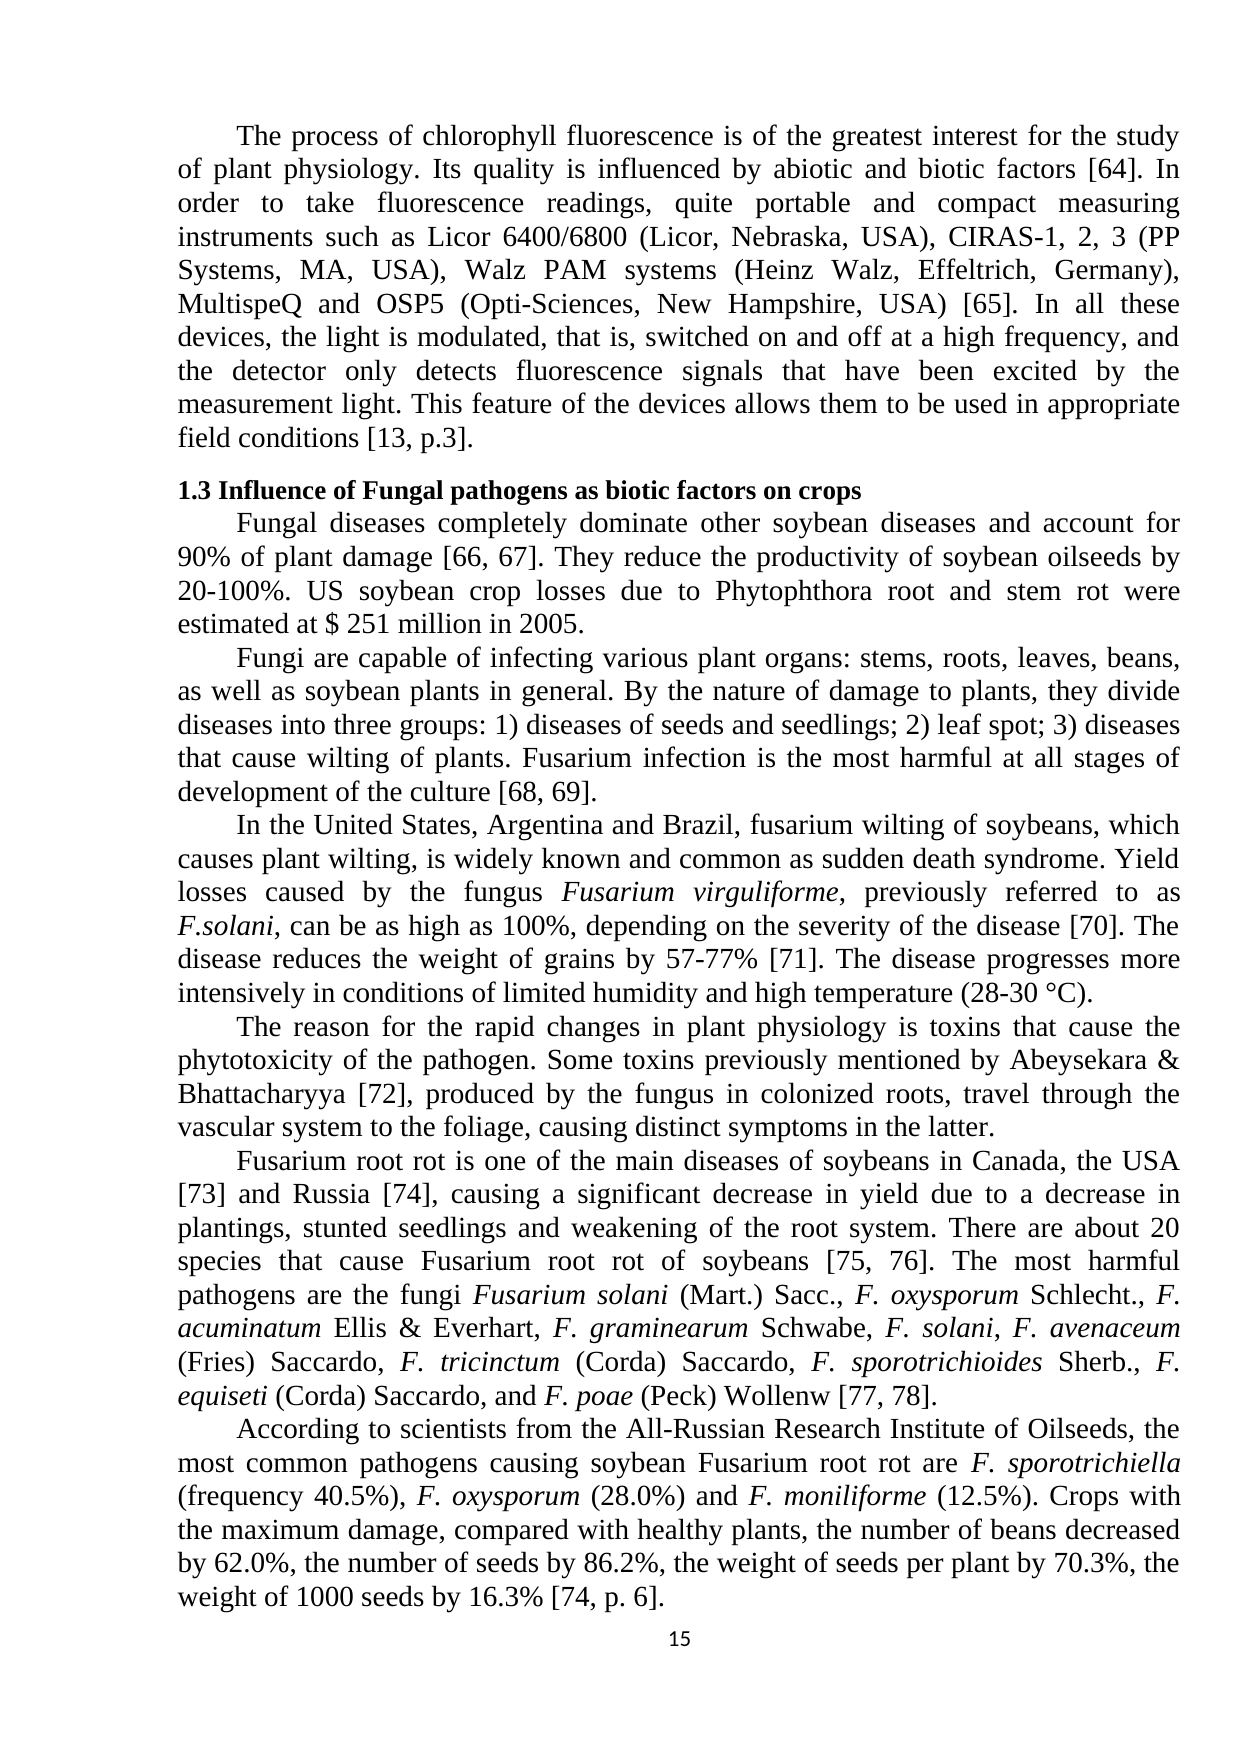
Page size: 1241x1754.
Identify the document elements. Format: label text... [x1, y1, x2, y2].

text Fungal diseases completely dominate other soybean diseases and account for 90% of plant damage [66, 67]. They reduce the productivity of soybean oilseeds by 20-100%. US soybean crop losses due to Phytophthora root and stem rot were estimated at $ 251 million in 2005. [177, 506, 1181, 640]
text The reason for the rapid changes in plant physiology is toxins that cause the phytotoxicity of the pathogen. Some toxins previously mentioned by Abeysekara & Bhattacharyya [72], produced by the fungus in colonized roots, travel through the vascular system to the foliage, causing distinct symptoms in the latter. [177, 1009, 1181, 1143]
text Fungi are capable of infecting various plant organs: stems, roots, leaves, beans, as well as soybean plants in general. By the nature of damage to plants, they divide diseases into three groups: 1) diseases of seeds and seedlings; 2) leaf spot; 3) diseases that cause wilting of plants. Fusarium infection is the most harmful at all stages of development of the culture [68, 69]. [177, 640, 1181, 807]
text In the United States, Argentina and Brazil, fusarium wilting of soybeans, which causes plant wilting, is widely known and common as sudden death syndrome. Yield losses caused by the fungus Fusarium virguliforme, previously referred to as F.solani, can be as high as 100%, depending on the severity of the disease [70]. The disease reduces the weight of grains by 57-77% [71]. The disease progresses more intensively in conditions of limited humidity and high temperature (28-30 °C). [177, 807, 1181, 1009]
subtitle 1.3 Influence of Fungal pathogens as biotic factors on crops [177, 474, 1181, 506]
text Fusarium root rot is one of the main diseases of soybeans in Canada, the USA [73] and Russia [74], causing a significant decrease in yield due to a decrease in plantings, stunted seedlings and weakening of the root system. There are about 20 species that cause Fusarium root rot of soybeans [75, 76]. The most harmful pathogens are the fungi Fusarium solani (Mart.) Sacc., F. oxysporum Schlecht., F. acuminatum Ellis & Everhart, F. graminearum Schwabe, F. solani, F. avenaceum (Fries) Saccardo, F. tricinctum (Corda) Saccardo, F. sporotrichioides Sherb., F. equiseti (Corda) Saccardo, and F. poae (Peck) Wollenw [77, 78]. [177, 1143, 1181, 1411]
text According to scientists from the All-Russian Research Institute of Oilseeds, the most common pathogens causing soybean Fusarium root rot are F. sporotrichiella (frequency 40.5%), F. oxysporum (28.0%) and F. moniliforme (12.5%). Crops with the maximum damage, compared with healthy plants, the number of beans decreased by 62.0%, the number of seeds by 86.2%, the weight of seeds per plant by 70.3%, the weight of 1000 seeds by 16.3% [74, p. 6]. [177, 1411, 1181, 1612]
text The process of chlorophyll fluorescence is of the greatest interest for the study of plant physiology. Its quality is influenced by abiotic and biotic factors [64]. In order to take fluorescence readings, quite portable and compact measuring instruments such as Licor 6400/6800 (Licor, Nebraska, USA), CIRAS-1, 2, 3 (PP Systems, MA, USA), Walz PAM systems (Heinz Walz, Effeltrich, Germany), MultispeQ and OSP5 (Opti-Sciences, New Hampshire, USA) [65]. In all these devices, the light is modulated, that is, switched on and off at a high frequency, and the detector only detects fluorescence signals that have been excited by the measurement light. This feature of the devices allows them to be used in appropriate field conditions [13, p.3]. [177, 118, 1181, 453]
